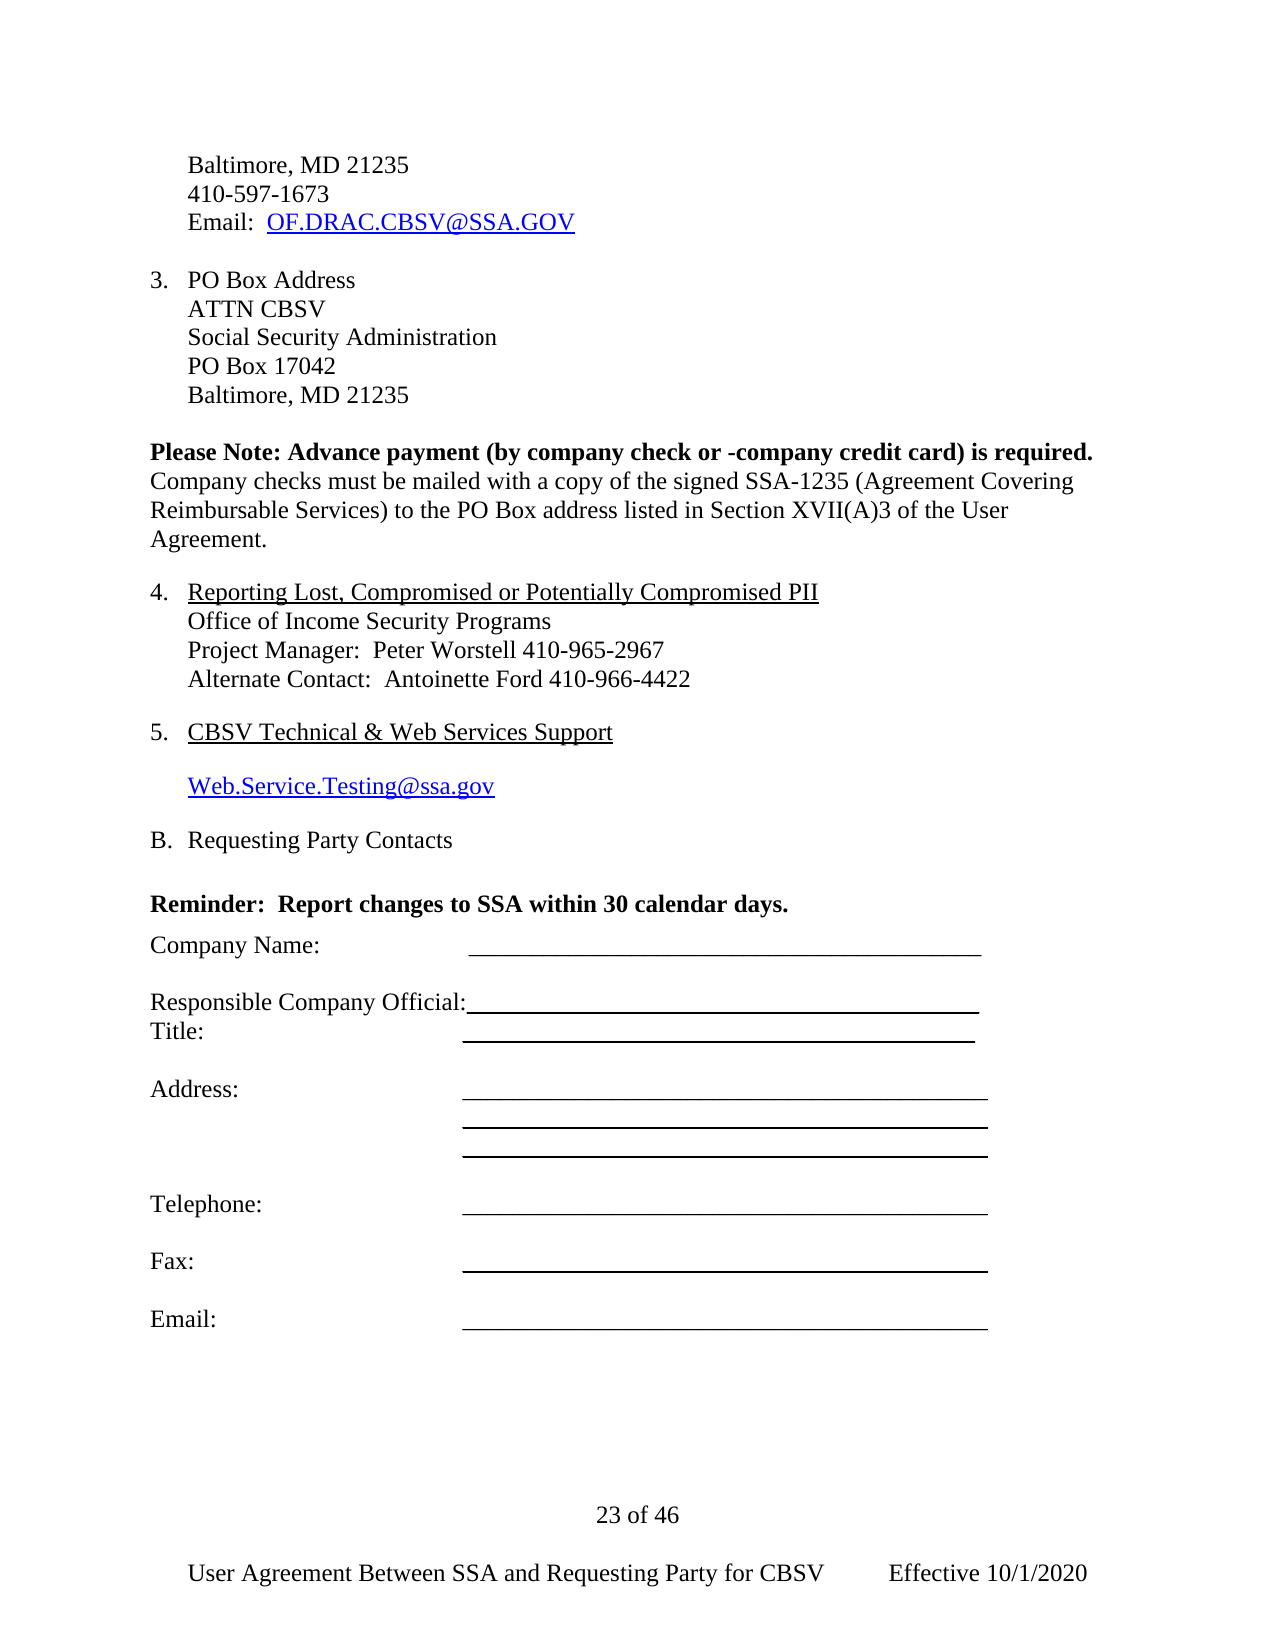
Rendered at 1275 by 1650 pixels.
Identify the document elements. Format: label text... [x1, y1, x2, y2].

text Reminder: Report changes to SSA within 30 calendar days. [150, 889, 1125, 917]
text Office of Income Security Programs [187, 606, 1125, 635]
text Social Security Administration [187, 322, 1125, 351]
text Baltimore, MD 21235 [150, 380, 1125, 409]
text Company checks must be mailed with a copy of the signed SSA-1235 (Agreement Covering Reimbursable Services) to the PO Box address listed in Section XVII(A)3 of the User Agreement. [150, 466, 1125, 552]
list CBSV Technical & Web Services Support [150, 717, 1125, 746]
text 410-597-1673 [187, 179, 1125, 207]
list PO Box Address [150, 265, 1125, 294]
text Email: OF.DRAC.CBSV@SSA.GOV [187, 207, 1125, 236]
text Email: __________________________________________ [150, 1304, 1125, 1332]
text ATTN CBSV [187, 294, 1125, 322]
list Reporting Lost, Compromised or Potentially Compromised PII [150, 577, 1125, 606]
text Telephone: __________________________________________ [150, 1189, 1125, 1217]
text Address: __________________________________________ [150, 1074, 1125, 1102]
text Please Note: Advance payment (by company check or -company credit card) is required. [150, 437, 1125, 466]
text Alternate Contact: Antoinette Ford 410-966-4422 [187, 664, 1125, 692]
text Project Manager: Peter Worstell 410-965-2967 [187, 635, 1125, 664]
text __________________________________________ [150, 1131, 1125, 1160]
text Title: _________________________________________ [150, 1016, 1125, 1045]
text Fax: __________________________________________ [150, 1246, 1125, 1275]
text PO Box 17042 [187, 351, 1125, 380]
subtitle Requesting Party Contacts [150, 825, 1125, 854]
text Web.Service.Testing@ssa.gov [187, 771, 1125, 800]
text Responsible Company Official:_________________________________________ [150, 987, 1125, 1016]
text Company Name: _________________________________________ [150, 930, 1125, 959]
text __________________________________________ [150, 1102, 1125, 1131]
text Baltimore, MD 21235 [187, 150, 1125, 179]
